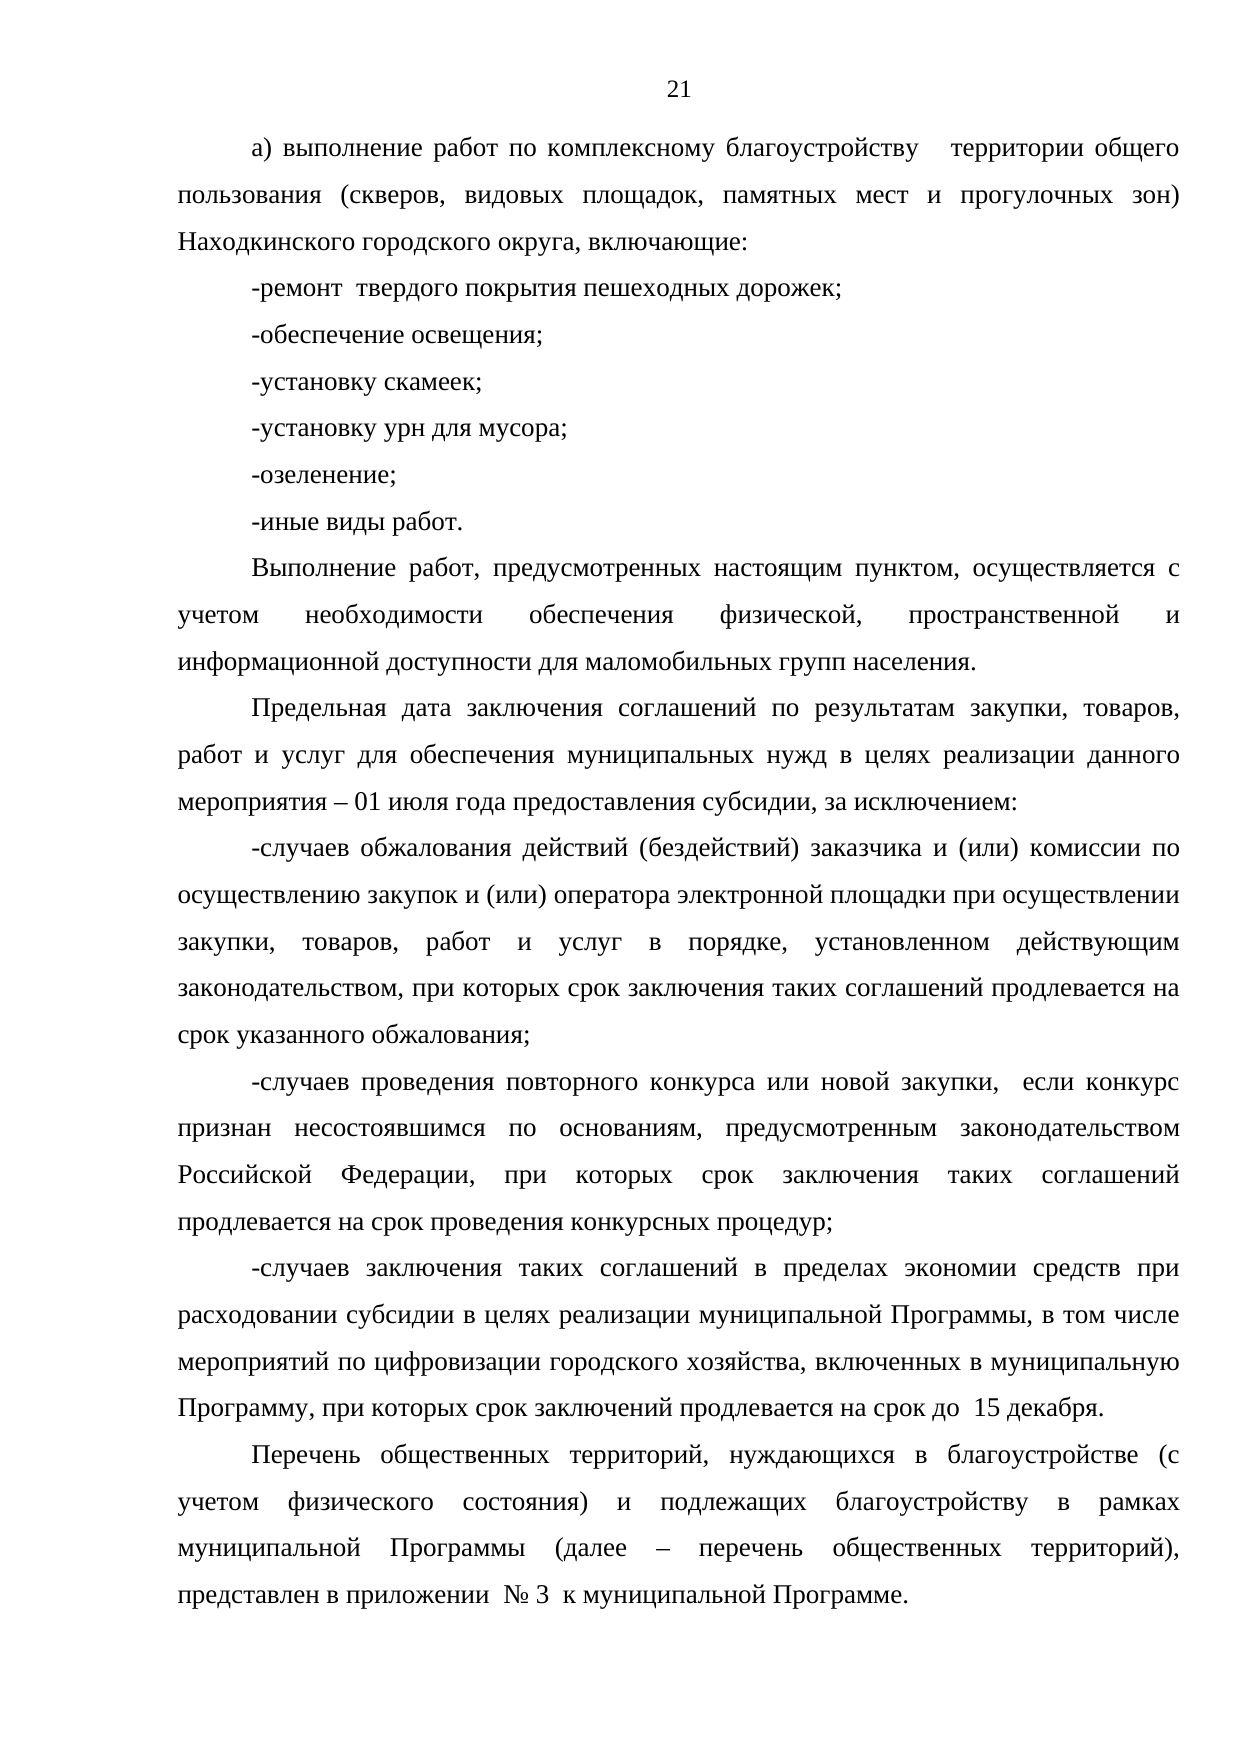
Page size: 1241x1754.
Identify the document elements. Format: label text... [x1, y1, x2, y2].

text -иные виды работ. [177, 505, 1181, 536]
text -установку скамеек; [177, 365, 1181, 396]
text а) выполнение работ по комплексному благоустройству территории общего пользования (скверов, видовых площадок, памятных мест и прогулочных зон) Находкинского городского округа, включающие: [177, 131, 1181, 256]
text Перечень общественных территорий, нуждающихся в благоустройстве (с учетом физического состояния) и подлежащих благоустройству в рамках муниципальной Программы (далее – перечень общественных территорий), представлен в приложении № 3 к муниципальной Программе. [177, 1438, 1181, 1609]
text -случаев обжалования действий (бездействий) заказчика и (или) комиссии по осуществлению закупок и (или) оператора электронной площадки при осуществлении закупки, товаров, работ и услуг в порядке, установленном действующим законодательством, при которых срок заключения таких соглашений продлевается на срок указанного обжалования; [177, 831, 1181, 1049]
text -случаев заключения таких соглашений в пределах экономии средств при расходовании субсидии в целях реализации муниципальной Программы, в том числе мероприятий по цифровизации городского хозяйства, включенных в муниципальную Программу, при которых срок заключений продлевается на срок до 15 декабря. [177, 1251, 1181, 1422]
text -озеленение; [177, 458, 1181, 489]
text Выполнение работ, предусмотренных настоящим пунктом, осуществляется с учетом необходимости обеспечения физической, пространственной и информационной доступности для маломобильных групп населения. [177, 551, 1181, 676]
text -ремонт твердого покрытия пешеходных дорожек; [177, 271, 1181, 302]
text -обеспечение освещения; [177, 318, 1181, 349]
text -установку урн для мусора; [177, 411, 1181, 442]
text Предельная дата заключения соглашений по результатам закупки, товаров, работ и услуг для обеспечения муниципальных нужд в целях реализации данного мероприятия – 01 июля года предоставления субсидии, за исключением: [177, 691, 1181, 816]
text -случаев проведения повторного конкурса или новой закупки, если конкурс признан несостоявшимся по основаниям, предусмотренным законодательством Российской Федерации, при которых срок заключения таких соглашений продлевается на срок проведения конкурсных процедур; [177, 1065, 1181, 1236]
